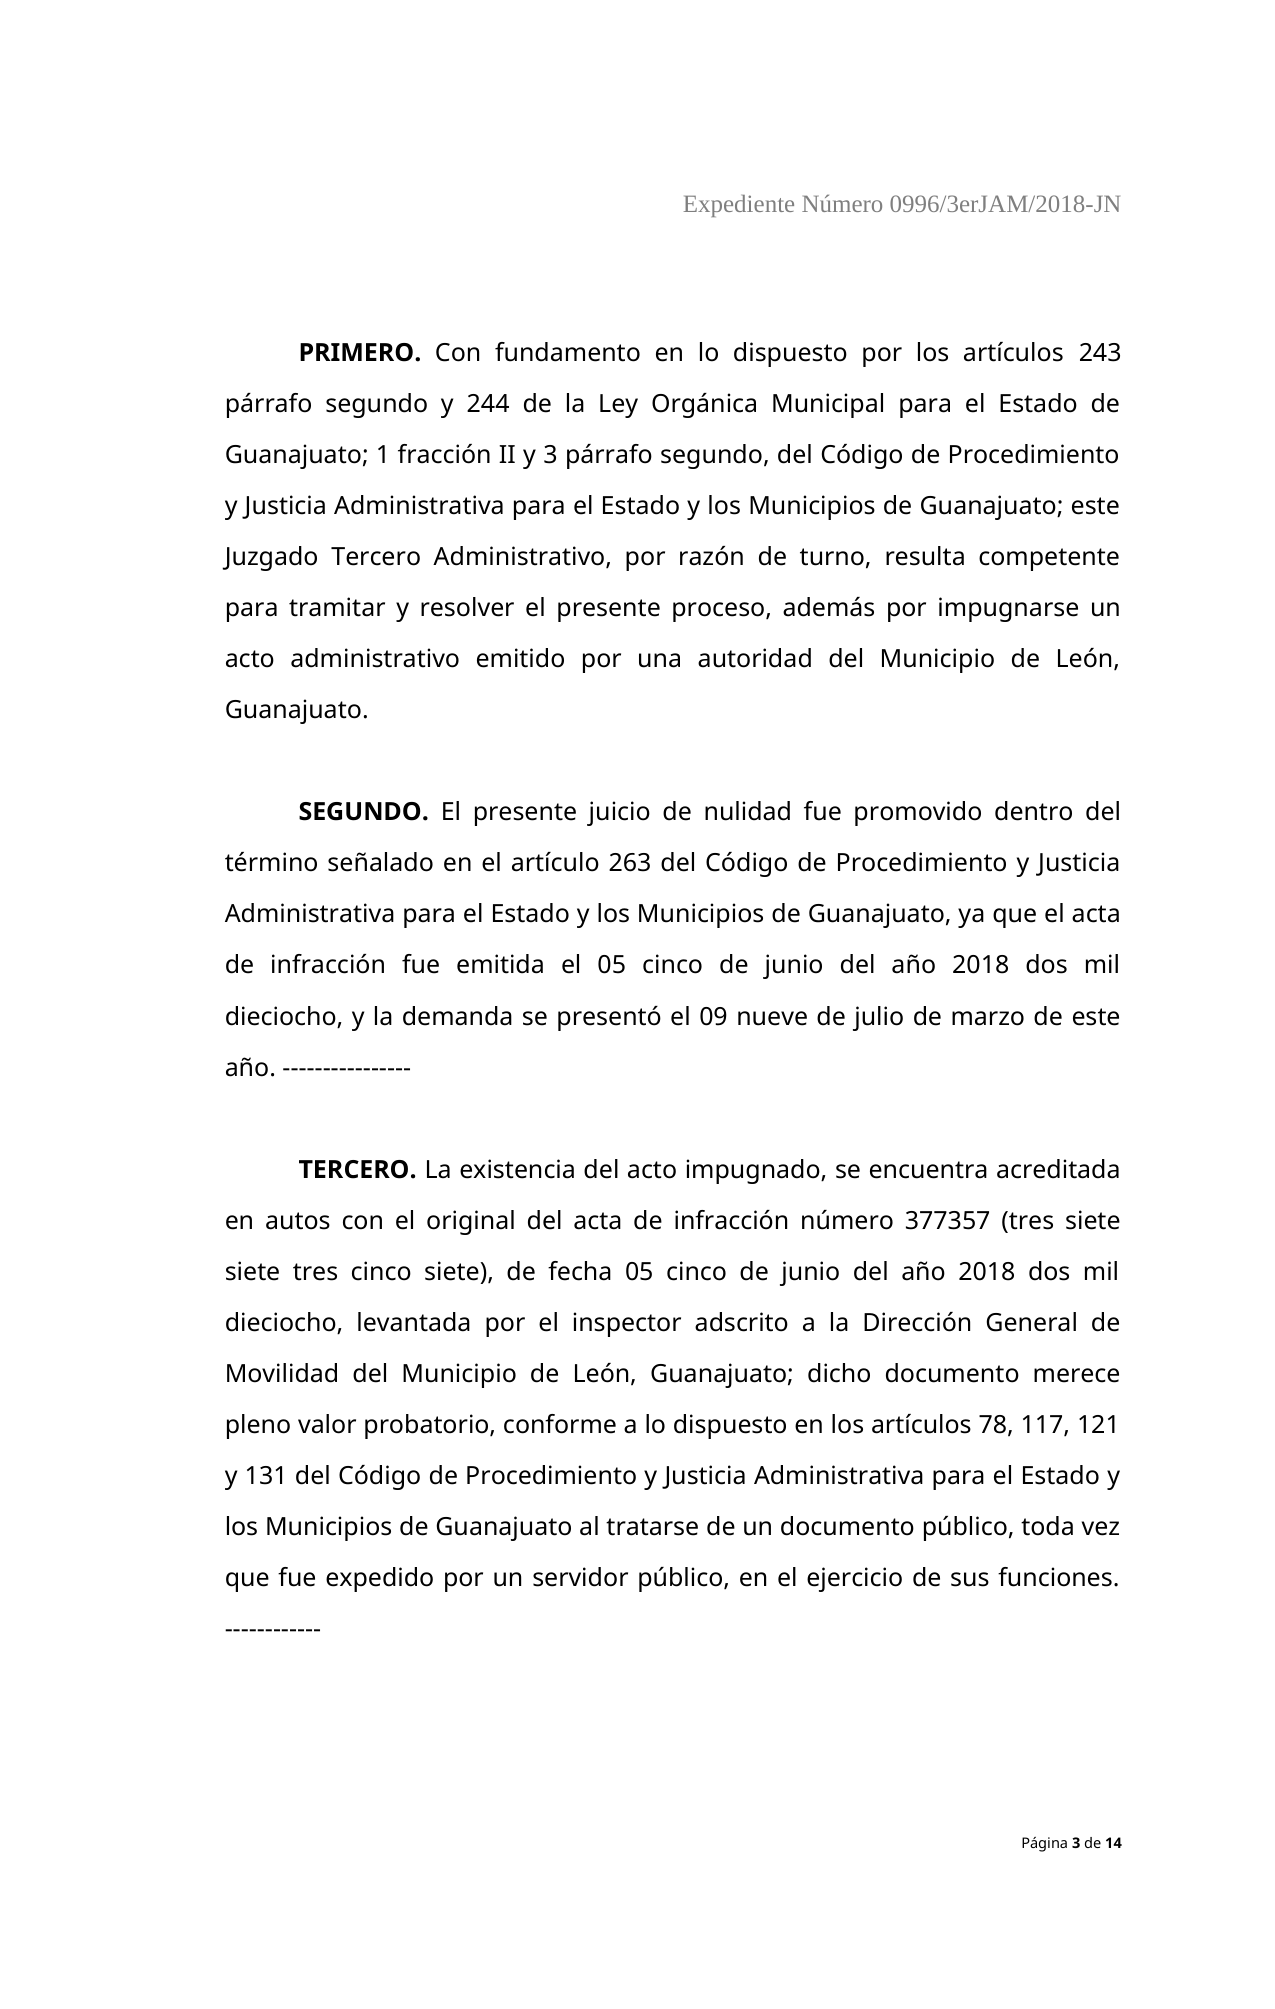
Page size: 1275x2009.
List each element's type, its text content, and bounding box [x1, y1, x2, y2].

text SEGUNDO. El presente juicio de nulidad fue promovido dentro del término señalado en el artículo 263 del Código de Procedimiento y Justicia Administrativa para el Estado y los Municipios de Guanajuato, ya que el acta de infracción fue emitida el 05 cinco de junio del año 2018 dos mil dieciocho, y la demanda se presentó el 09 nueve de julio de marzo de este año. ---------------- [224, 794, 1121, 1083]
text TERCERO. La existencia del acto impugnado, se encuentra acreditada en autos con el original del acta de infracción número 377357 (tres siete siete tres cinco siete), de fecha 05 cinco de junio del año 2018 dos mil dieciocho, levantada por el inspector adscrito a la Dirección General de Movilidad del Municipio de León, Guanajuato; dicho documento merece pleno valor probatorio, conforme a lo dispuesto en los artículos 78, 117, 121 y 131 del Código de Procedimiento y Justicia Administrativa para el Estado y los Municipios de Guanajuato al tratarse de un documento público, toda vez que fue expedido por un servidor público, en el ejercicio de sus funciones. ------------ [224, 1151, 1121, 1645]
text PRIMERO. Con fundamento en lo dispuesto por los artículos 243 párrafo segundo y 244 de la Ley Orgánica Municipal para el Estado de Guanajuato; 1 fracción II y 3 párrafo segundo, del Código de Procedimiento y Justicia Administrativa para el Estado y los Municipios de Guanajuato; este Juzgado Tercero Administrativo, por razón de turno, resulta competente para tramitar y resolver el presente proceso, además por impugnarse un acto administrativo emitido por una autoridad del Municipio de León, Guanajuato. [224, 334, 1121, 726]
